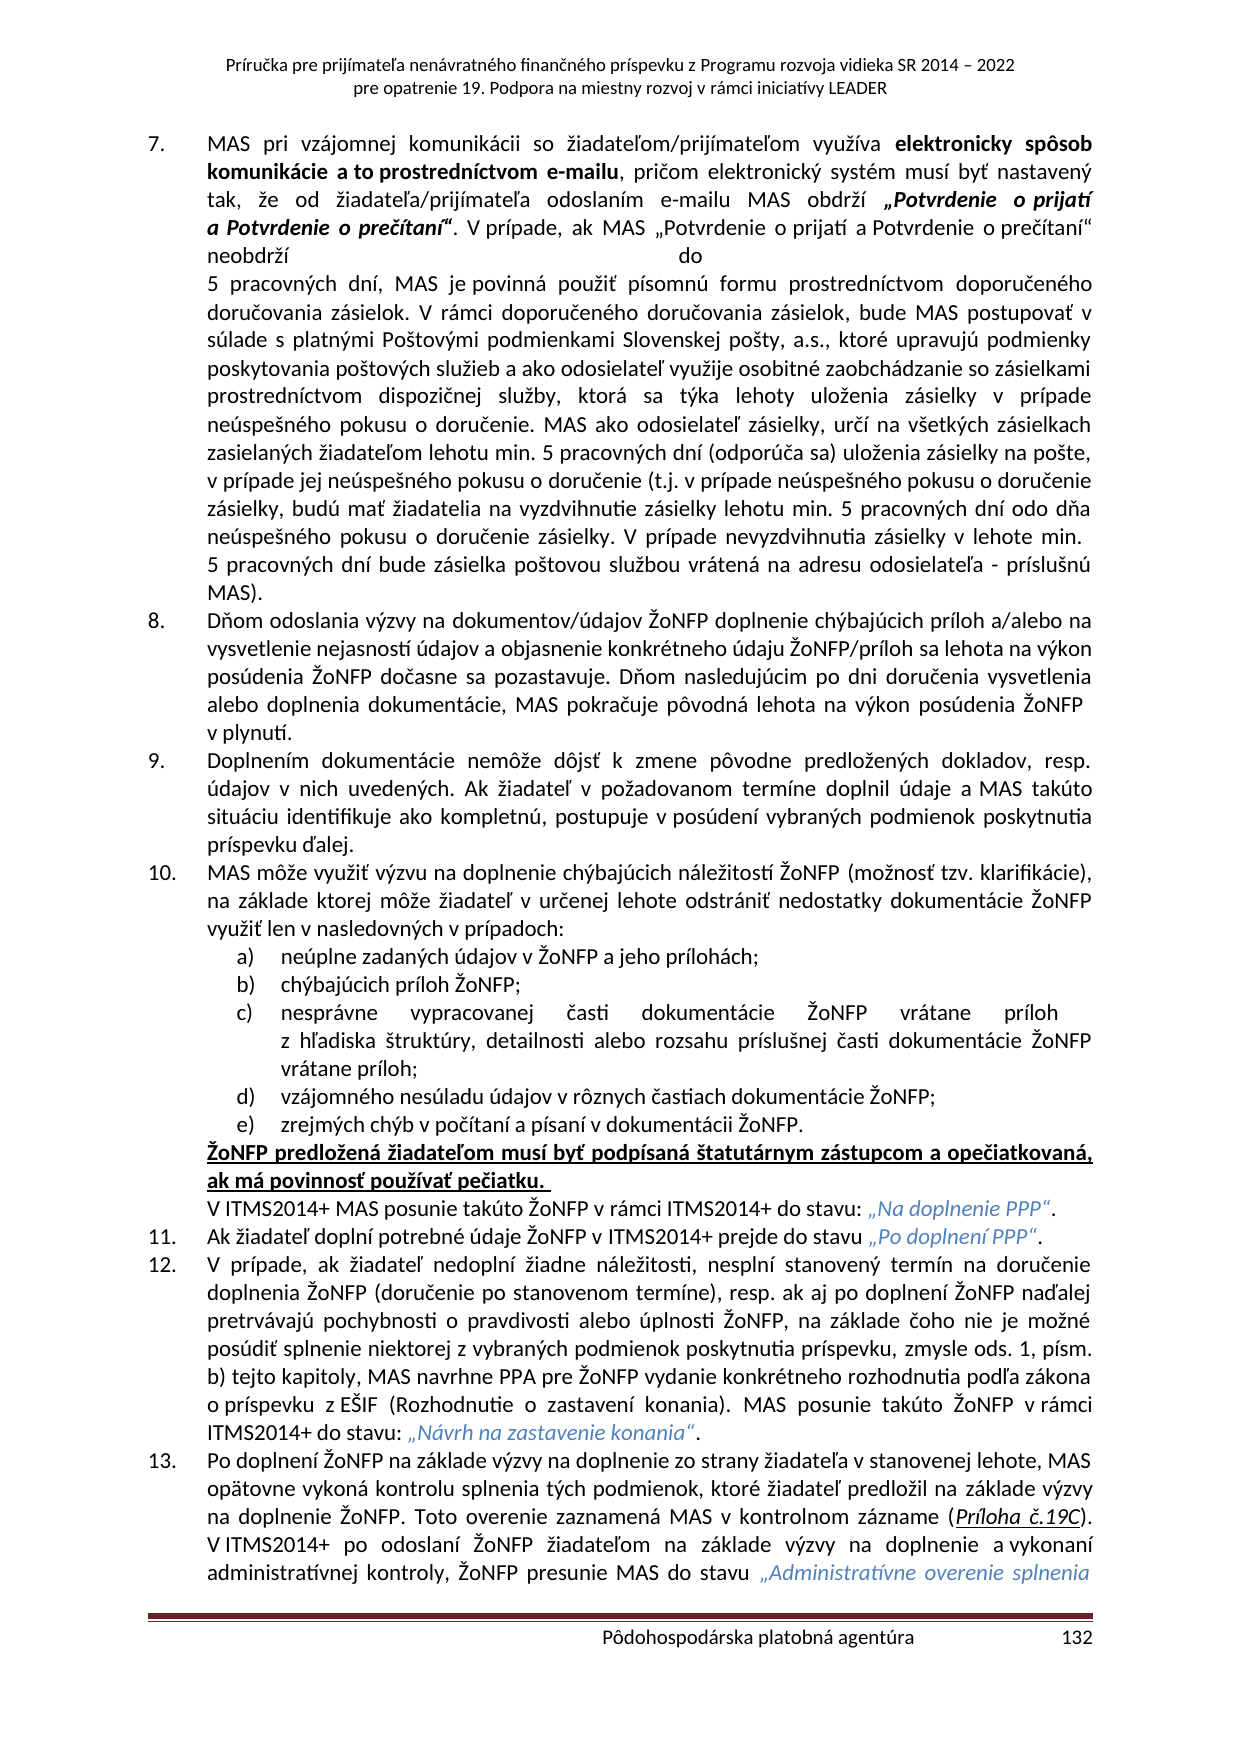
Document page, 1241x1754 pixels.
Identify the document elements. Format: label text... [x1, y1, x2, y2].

list Dňom odoslania výzvy na dokumentov/údajov ŽoNFP doplnenie chýbajúcich príloh a/alebo na vysvetlenie nejasností údajov a objasnenie konkrétneho údaju ŽoNFP/príloh sa lehota na výkon posúdenia ŽoNFP dočasne sa pozastavuje. Dňom nasledujúcim po dni doručenia vysvetlenia alebo doplnenia dokumentácie, MAS pokračuje pôvodná lehota na výkon posúdenia ŽoNFP v plynutí. [148, 606, 1093, 746]
text ŽoNFP predložená žiadateľom musí byť podpísaná štatutárnym zástupcom a opečiatkovaná, ak má povinnosť používať pečiatku. [207, 1164, 1093, 1194]
list nesprávne vypracovanej časti dokumentácie ŽoNFP vrátane príloh z hľadiska štruktúry, detailnosti alebo rozsahu príslušnej časti dokumentácie ŽoNFP vrátane príloh; [236, 998, 1093, 1082]
list V prípade, ak žiadateľ nedoplní žiadne náležitosti, nesplní stanovený termín na doručenie doplnenia ŽoNFP (doručenie po stanovenom termíne), resp. ak aj po doplnení ŽoNFP naďalej pretrvávajú pochybnosti o pravdivosti alebo úplnosti ŽoNFP, na základe čoho nie je možné posúdiť splnenie niektorej z vybraných podmienok poskytnutia príspevku, zmysle ods. 1, písm. b) tejto kapitoly, MAS navrhne PPA pre ŽoNFP vydanie konkrétneho rozhodnutia podľa zákona o príspevku z EŠIF (Rozhodnutie o zastavení konania). MAS posunie takúto ŽoNFP v rámci ITMS2014+ do stavu: „Návrh na zastavenie konania“. [148, 1250, 1093, 1446]
list MAS pri vzájomnej komunikácii so žiadateľom/prijímateľom využíva elektronicky spôsob komunikácie a to prostredníctvom e-mailu, pričom elektronický systém musí byť nastavený tak, že od žiadateľa/prijímateľa odoslaním e-mailu MAS obdrží „Potvrdenie o prijatí a Potvrdenie o prečítaní“. V prípade, ak MAS „Potvrdenie o prijatí a Potvrdenie o prečítaní“ neobdrží do 5 pracovných dní, MAS je povinná použiť písomnú formu prostredníctvom doporučeného doručovania zásielok. V rámci doporučeného doručovania zásielok, bude MAS postupovať v súlade s platnými Poštovými podmienkami Slovenskej pošty, a.s., ktoré upravujú podmienky poskytovania poštových služieb a ako odosielateľ využije osobitné zaobchádzanie so zásielkami prostredníctvom dispozičnej služby, ktorá sa týka lehoty uloženia zásielky v prípade neúspešného pokusu o doručenie. MAS ako odosielateľ zásielky, určí na všetkých zásielkach zasielaných žiadateľom lehotu min. 5 pracovných dní (odporúča sa) uloženia zásielky na pošte, v prípade jej neúspešného pokusu o doručenie (t.j. v prípade neúspešného pokusu o doručenie zásielky, budú mať žiadatelia na vyzdvihnutie zásielky lehotu min. 5 pracovných dní odo dňa neúspešného pokusu o doručenie zásielky. V prípade nevyzdvihnutia zásielky v lehote min. 5 pracovných dní bude zásielka poštovou službou vrátená na adresu odosielateľa - príslušnú MAS). [148, 129, 1093, 606]
list MAS môže využiť výzvu na doplnenie chýbajúcich náležitostí ŽoNFP (možnosť tzv. klarifikácie), na základe ktorej môže žiadateľ v určenej lehote odstrániť nedostatky dokumentácie ŽoNFP využiť len v nasledovných v prípadoch: [148, 858, 1093, 942]
text ŽoNFP predložená žiadateľom musí byť podpísaná štatutárnym zástupcom a opečiatkovaná, ak má povinnosť používať pečiatku. [207, 1138, 1093, 1162]
list Doplnením dokumentácie nemôže dôjsť k zmene pôvodne predložených dokladov, resp. údajov v nich uvedených. Ak žiadateľ v požadovanom termíne doplnil údaje a MAS takúto situáciu identifikuje ako kompletnú, postupuje v posúdení vybraných podmienok poskytnutia príspevku ďalej. [148, 746, 1093, 858]
list Ak žiadateľ doplní potrebné údaje ŽoNFP v ITMS2014+ prejde do stavu „Po doplnení PPP“. [148, 1222, 1093, 1250]
text V ITMS2014+ MAS posunie takúto ŽoNFP v rámci ITMS2014+ do stavu: „Na doplnenie PPP“. [207, 1194, 1093, 1222]
list chýbajúcich príloh ŽoNFP; [236, 970, 1093, 998]
list vzájomného nesúladu údajov v rôznych častiach dokumentácie ŽoNFP; [236, 1082, 1093, 1110]
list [148, 1446, 1093, 1587]
list zrejmých chýb v počítaní a písaní v dokumentácii ŽoNFP. [236, 1110, 1093, 1138]
list neúplne zadaných údajov v ŽoNFP a jeho prílohách; [236, 942, 1093, 970]
